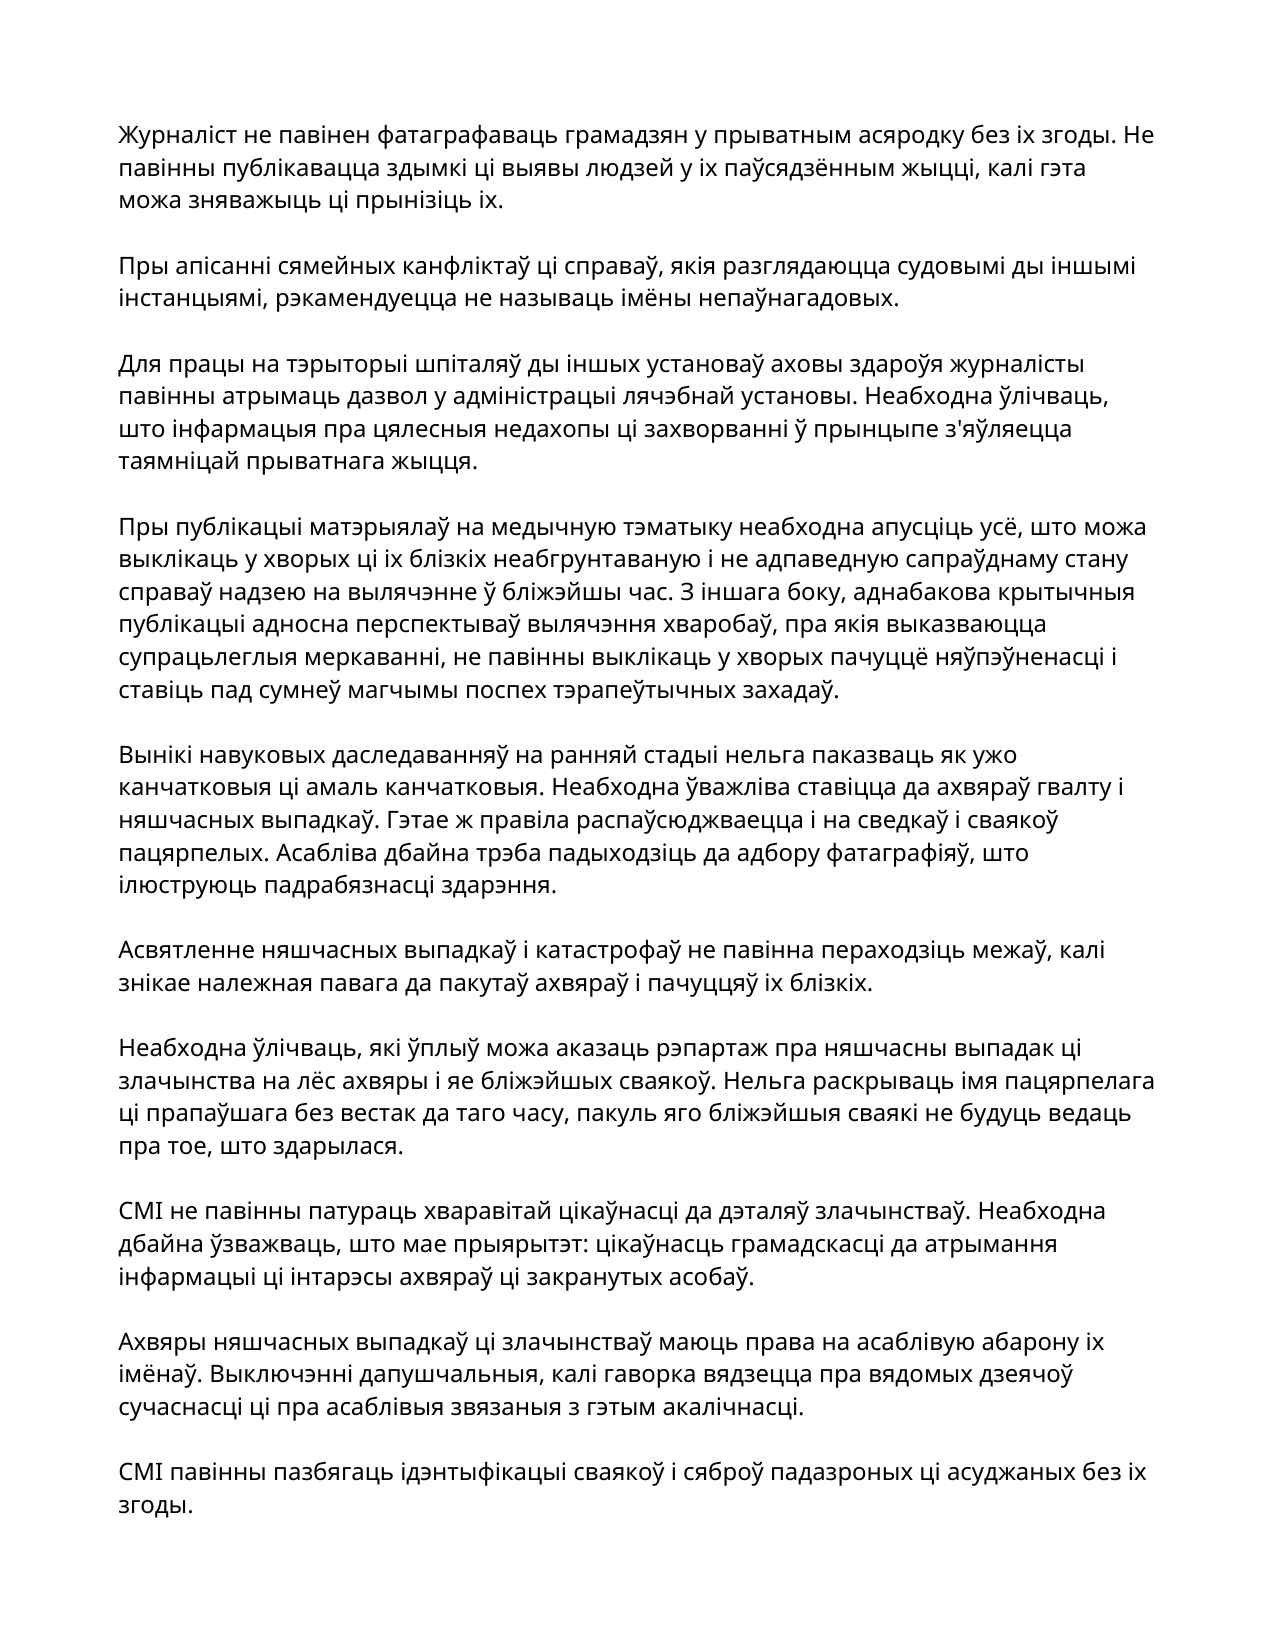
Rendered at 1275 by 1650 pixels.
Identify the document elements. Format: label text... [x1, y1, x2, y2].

text Асвятленне няшчасных выпадкаў і катастрофаў не павінна пераходзіць межаў, калі знікае належная павага да пакутаў ахвяраў і пачуццяў іх блізкіх. [118, 933, 1157, 998]
text СМІ не павінны патураць хваравітай цікаўнасці да дэталяў злачынстваў. Неабходна дбайна ўзважваць, што мае прыярытэт: цікаўнасць грамадскасці да атрымання інфармацыі ці інтарэсы ахвяраў ці закранутых асобаў. [118, 1194, 1157, 1292]
text Ахвяры няшчасных выпадкаў ці злачынстваў маюць права на асаблівую абарону іх імёнаў. Выключэнні дапушчальныя, калі гаворка вядзецца пра вядомых дзеячоў сучаснасці ці пра асаблівыя звязаныя з гэтым акалічнасці. [118, 1324, 1157, 1422]
text СМІ павінны пазбягаць ідэнтыфікацыі сваякоў і сяброў падазроных ці асуджаных без іх згоды. [118, 1455, 1157, 1520]
text Журналіст не павінен фатаграфаваць грамадзян у прыватным асяродку без іх згоды. Не павінны публікавацца здымкі ці выявы людзей у іх паўсядзённым жыцці, калі гэта можа зняважыць ці прынізіць іх. [118, 118, 1157, 216]
text Для працы на тэрыторыі шпіталяў ды іншых установаў аховы здароўя журналісты павінны атрымаць дазвол у адміністрацыі лячэбнай установы. Неабходна ўлічваць, што інфармацыя пра цялесныя недахопы ці захворванні ў прынцыпе з'яўляецца таямніцай прыватнага жыцця. [118, 346, 1157, 477]
text Вынікі навуковых даследаванняў на ранняй стадыі нельга паказваць як ужо канчатковыя ці амаль канчатковыя. Неабходна ўважліва ставіцца да ахвяраў гвалту і няшчасных выпадкаў. Гэтае ж правіла распаўсюджваецца і на сведкаў і сваякоў пацярпелых. Асабліва дбайна трэба падыходзіць да адбору фатаграфіяў, што ілюструюць падрабязнасці здарэння. [118, 738, 1157, 901]
text Пры апісанні сямейных канфліктаў ці справаў, якія разглядаюцца судовымі ды іншымі інстанцыямі, рэкамендуецца не называць імёны непаўнагадовых. [118, 248, 1157, 314]
text Неабходна ўлічваць, які ўплыў можа аказаць рэпартаж пра няшчасны выпадак ці злачынства на лёс ахвяры і яе бліжэйшых сваякоў. Нельга раскрываць імя пацярпелага ці прапаўшага без вестак да таго часу, пакуль яго бліжэйшыя сваякі не будуць ведаць пра тое, што здарылася. [118, 1031, 1157, 1161]
text Пры публікацыі матэрыялаў на медычную тэматыку неабходна апусціць усё, што можа выклікаць у хворых ці іх блізкіх неабгрунтаваную і не адпаведную сапраўднаму стану справаў надзею на вылячэнне ў бліжэйшы час. З іншага боку, аднабакова крытычныя публікацыі адносна перспектываў вылячэння хваробаў, пра якія выказваюцца супрацьлеглыя меркаванні, не павінны выклікаць у хворых пачуццё няўпэўненасці і ставіць пад сумнеў магчымы поспех тэрапеўтычных захадаў. [118, 509, 1157, 705]
